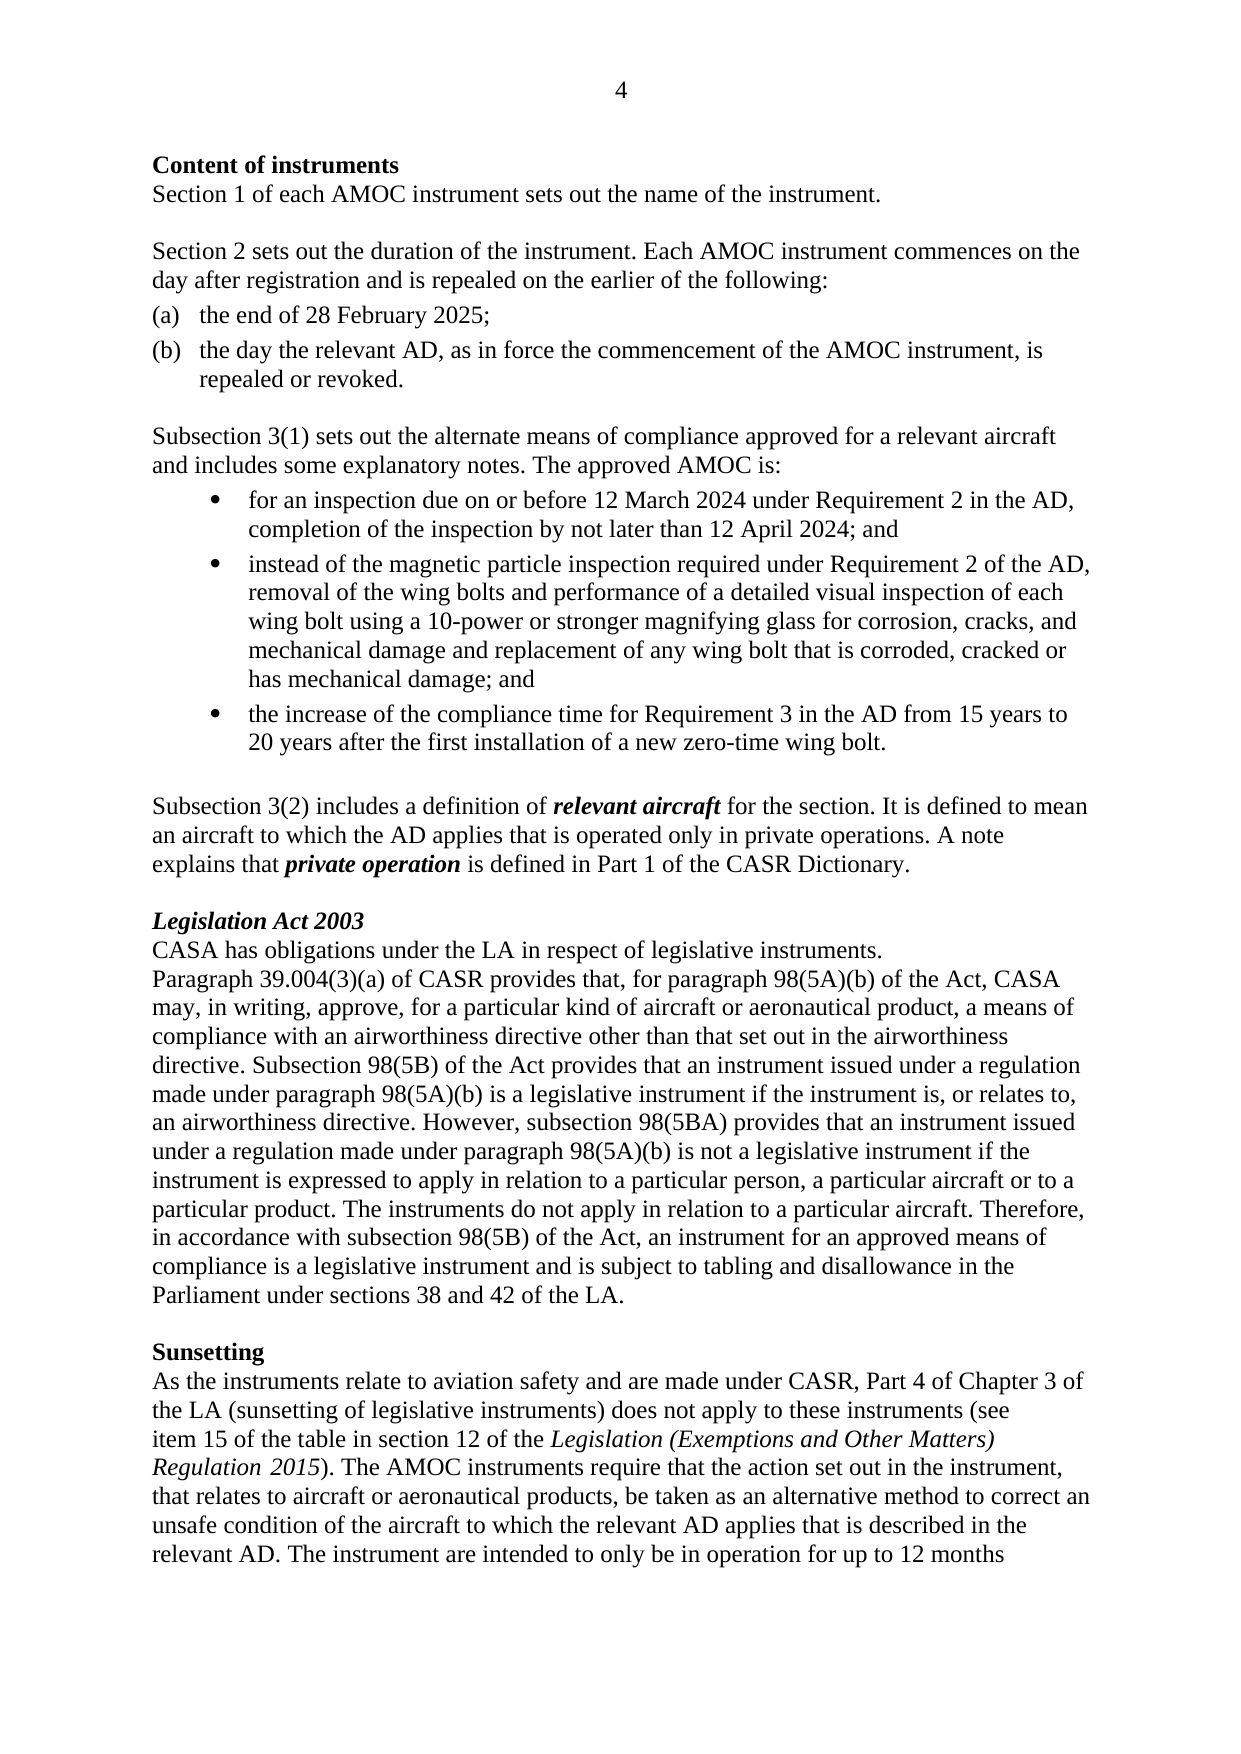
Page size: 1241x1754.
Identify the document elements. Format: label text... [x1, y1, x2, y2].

text Subsection 3(1) sets out the alternate means of compliance approved for a relevant aircraft and includes some explanatory notes. The approved AMOC is: [152, 421, 1090, 479]
text Content of instruments [152, 150, 1090, 179]
list instead of the magnetic particle inspection required under Requirement 2 of the AD, removal of the wing bolts and performance of a detailed visual inspection of each wing bolt using a 10-power or stronger magnifying glass for corrosion, cracks, and mechanical damage and replacement of any wing bolt that is corroded, cracked or has mechanical damage; and [211, 549, 1090, 692]
text As the instruments relate to aviation safety and are made under CASR, Part 4 of Chapter 3 of the LA (sunsetting of legislative instruments) does not apply to these instruments (see item 15 of the table in section 12 of the Legislation (Exemptions and Other Matters) Regulation 2015). The AMOC instruments require that the action set out in the instrument, that relates to aircraft or aeronautical products, be taken as an alternative method to correct an unsafe condition of the aircraft to which the relevant AD applies that is described in the relevant AD. The instrument are intended to only be in operation for up to 12 months [152, 1366, 1090, 1567]
text Legislation Act 2003 [152, 906, 1090, 935]
text Section 1 of each AMOC instrument sets out the name of the instrument. [152, 179, 1090, 207]
list the increase of the compliance time for Requirement 3 in the AD from 15 years to 20 years after the first installation of a new zero-time wing bolt. [211, 699, 1090, 756]
list for an inspection due on or before 12 March 2024 under Requirement 2 in the AD, completion of the inspection by not later than 12 April 2024; and [211, 485, 1090, 542]
text (a) the end of 28 February 2025; [152, 300, 1090, 329]
text CASA has obligations under the LA in respect of legislative instruments. Paragraph 39.004(3)(a) of CASR provides that, for paragraph 98(5A)(b) of the Act, CASA may, in writing, approve, for a particular kind of aircraft or aeronautical product, a means of compliance with an airworthiness directive other than that set out in the airworthiness directive. Subsection 98(5B) of the Act provides that an instrument issued under a regulation made under paragraph 98(5A)(b) is a legislative instrument if the instrument is, or relates to, an airworthiness directive. However, subsection 98(5BA) provides that an instrument issued under a regulation made under paragraph 98(5A)(b) is not a legislative instrument if the instrument is expressed to apply in relation to a particular person, a particular aircraft or to a particular product. The instruments do not apply in relation to a particular aircraft. Therefore, in accordance with subsection 98(5B) of the Act, an instrument for an approved means of compliance is a legislative instrument and is subject to tabling and disallowance in the Parliament under sections 38 and 42 of the LA. [152, 935, 1090, 1309]
text Subsection 3(2) includes a definition of relevant aircraft for the section. It is defined to mean an aircraft to which the AD applies that is operated only in private operations. A note explains that private operation is defined in Part 1 of the CASR Dictionary. [152, 791, 1090, 877]
text Sunsetting [152, 1337, 1090, 1366]
text (b) the day the relevant AD, as in force the commencement of the AMOC instrument, is repealed or revoked. [152, 335, 1090, 392]
text Section 2 sets out the duration of the instrument. Each AMOC instrument commences on the day after registration and is repealed on the earlier of the following: [152, 236, 1090, 294]
